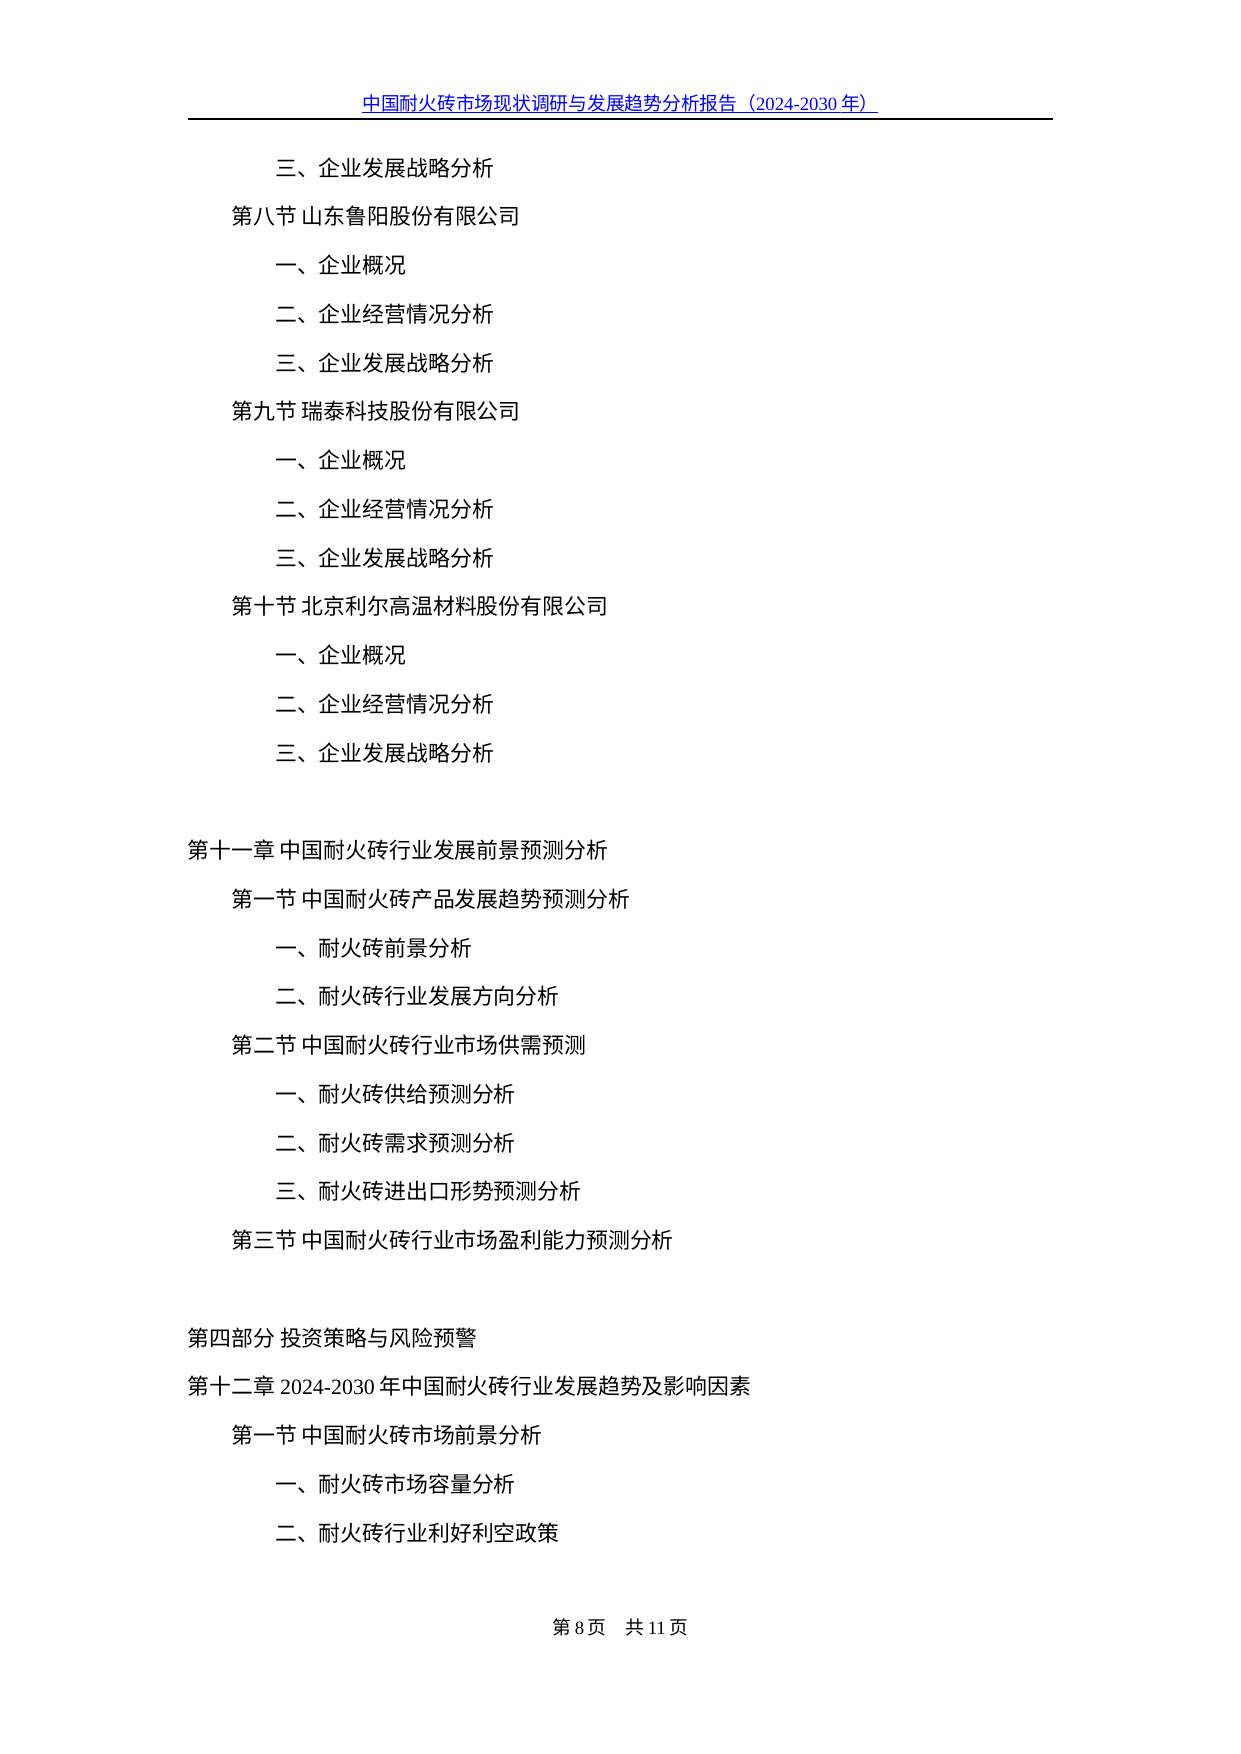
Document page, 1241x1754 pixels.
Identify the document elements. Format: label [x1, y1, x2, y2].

text [187, 150, 1053, 1548]
